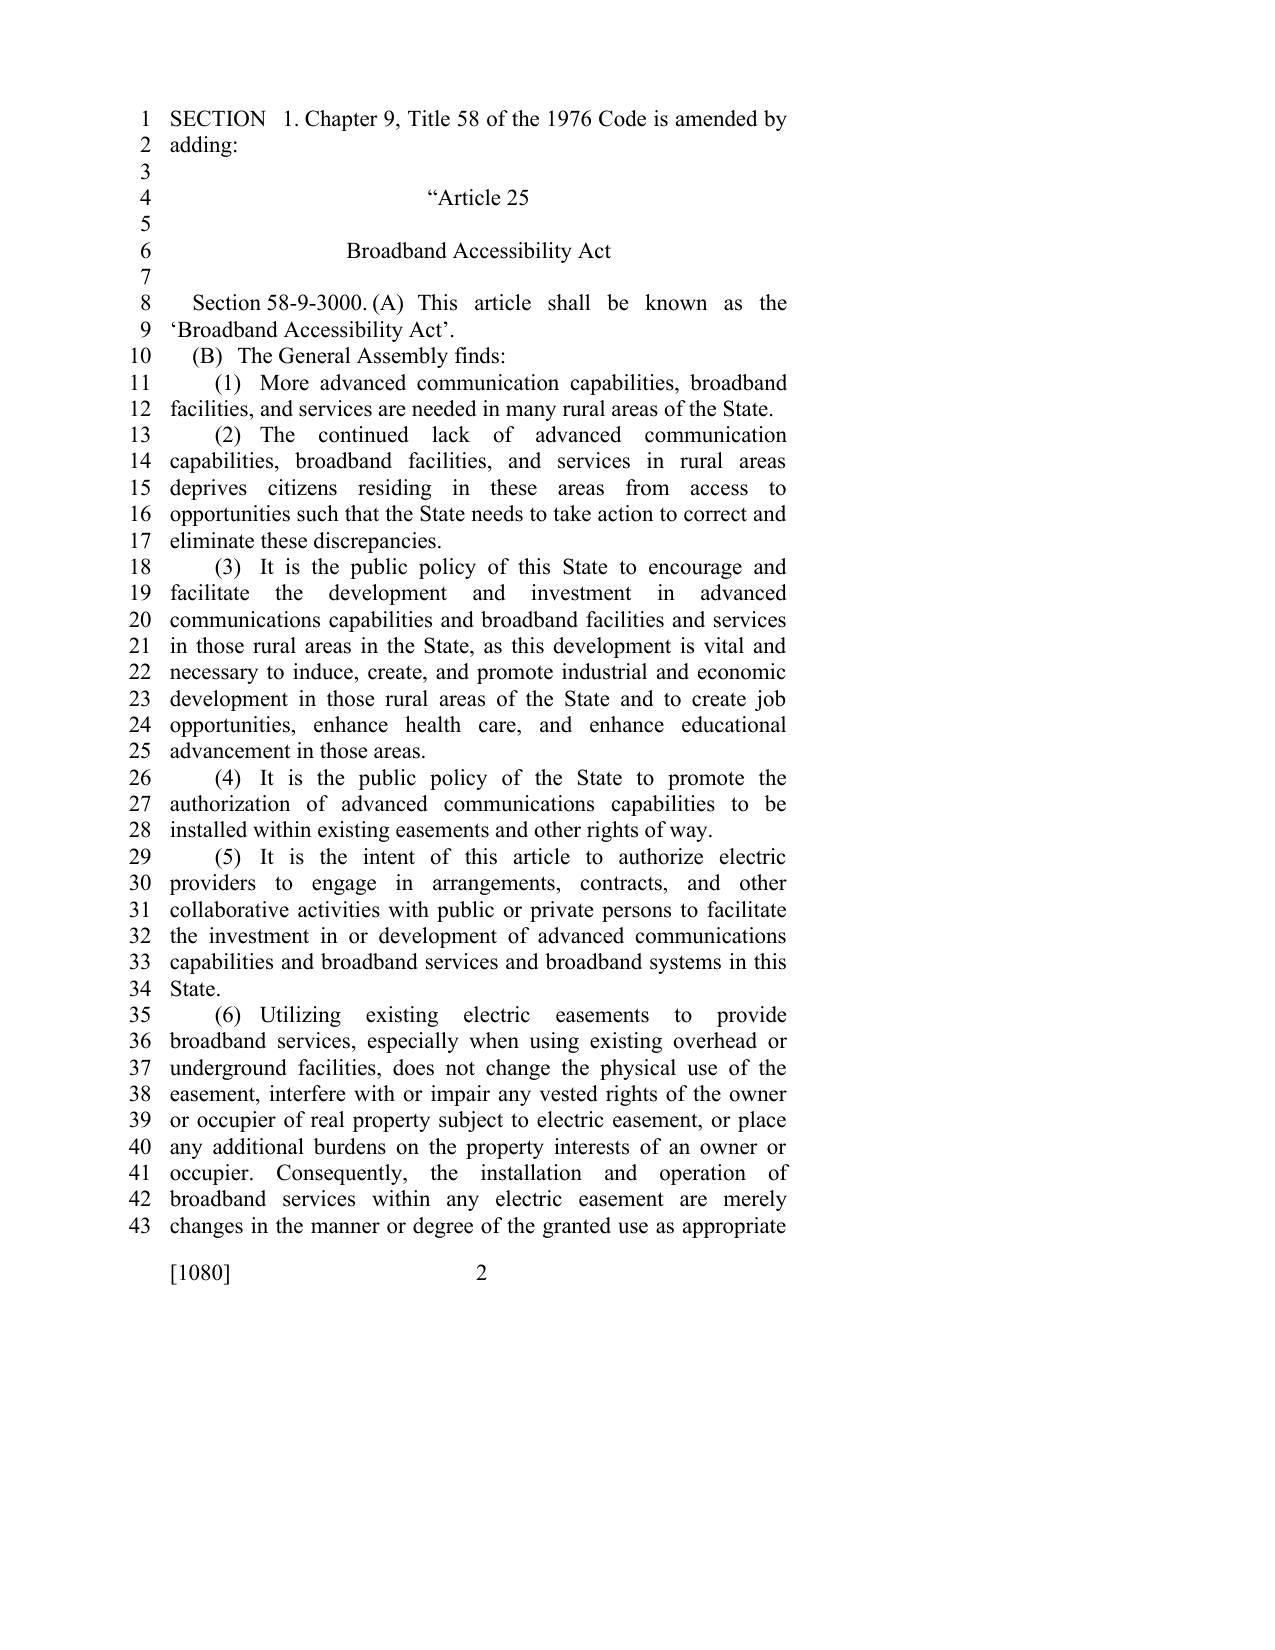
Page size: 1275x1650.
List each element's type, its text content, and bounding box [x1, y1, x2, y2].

text (4) It is the public policy of the State to promote the authorization of advanced communications capabilities to be installed within existing easements and other rights of way. [169, 764, 787, 843]
text Broadband Accessibility Act [169, 237, 787, 263]
text “Article 25 [169, 184, 787, 210]
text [169, 1001, 787, 1238]
text (5) It is the intent of this article to authorize electric providers to engage in arrangements, contracts, and other collaborative activities with public or private persons to facilitate the investment in or development of advanced communications capabilities and broadband services and broadband systems in this State. [169, 843, 787, 1001]
text SECTION 1. Chapter 9, Title 58 of the 1976 Code is amended by adding: [169, 105, 787, 158]
text (B) The General Assembly finds: [169, 342, 787, 368]
text (1) More advanced communication capabilities, broadband facilities, and services are needed in many rural areas of the State. [169, 368, 787, 421]
text (3) It is the public policy of this State to encourage and facilitate the development and investment in advanced communications capabilities and broadband facilities and services in those rural areas in the State, as this development is vital and necessary to induce, create, and promote industrial and economic development in those rural areas of the State and to create job opportunities, enhance health care, and enhance educational advancement in those areas. [169, 553, 787, 764]
text (2) The continued lack of advanced communication capabilities, broadband facilities, and services in rural areas deprives citizens residing in these areas from access to opportunities such that the State needs to take action to correct and eliminate these discrepancies. [169, 421, 787, 553]
text Section 58-9-3000. (A) This article shall be known as the ‘Broadband Accessibility Act’. [169, 289, 787, 342]
